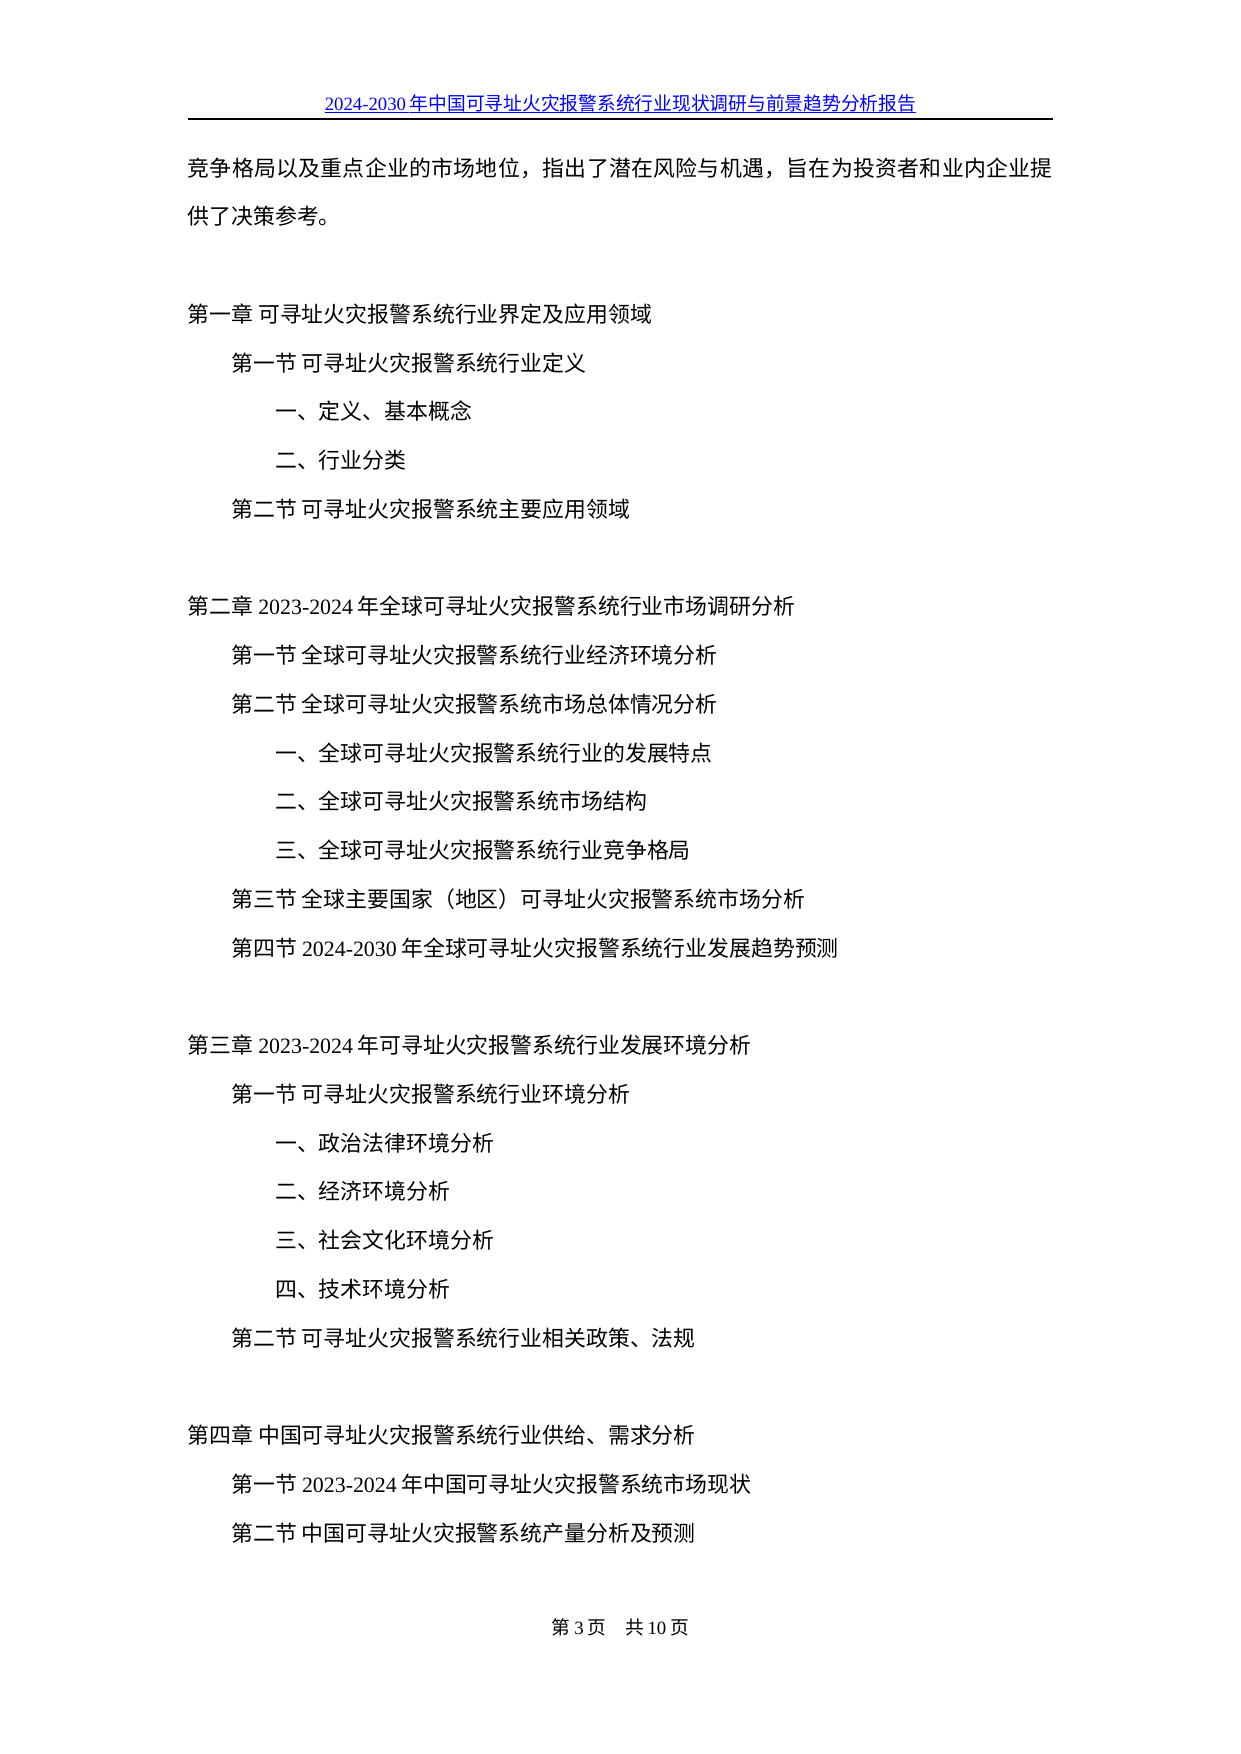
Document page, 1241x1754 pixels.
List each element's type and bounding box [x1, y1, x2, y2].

text [187, 150, 1053, 1548]
